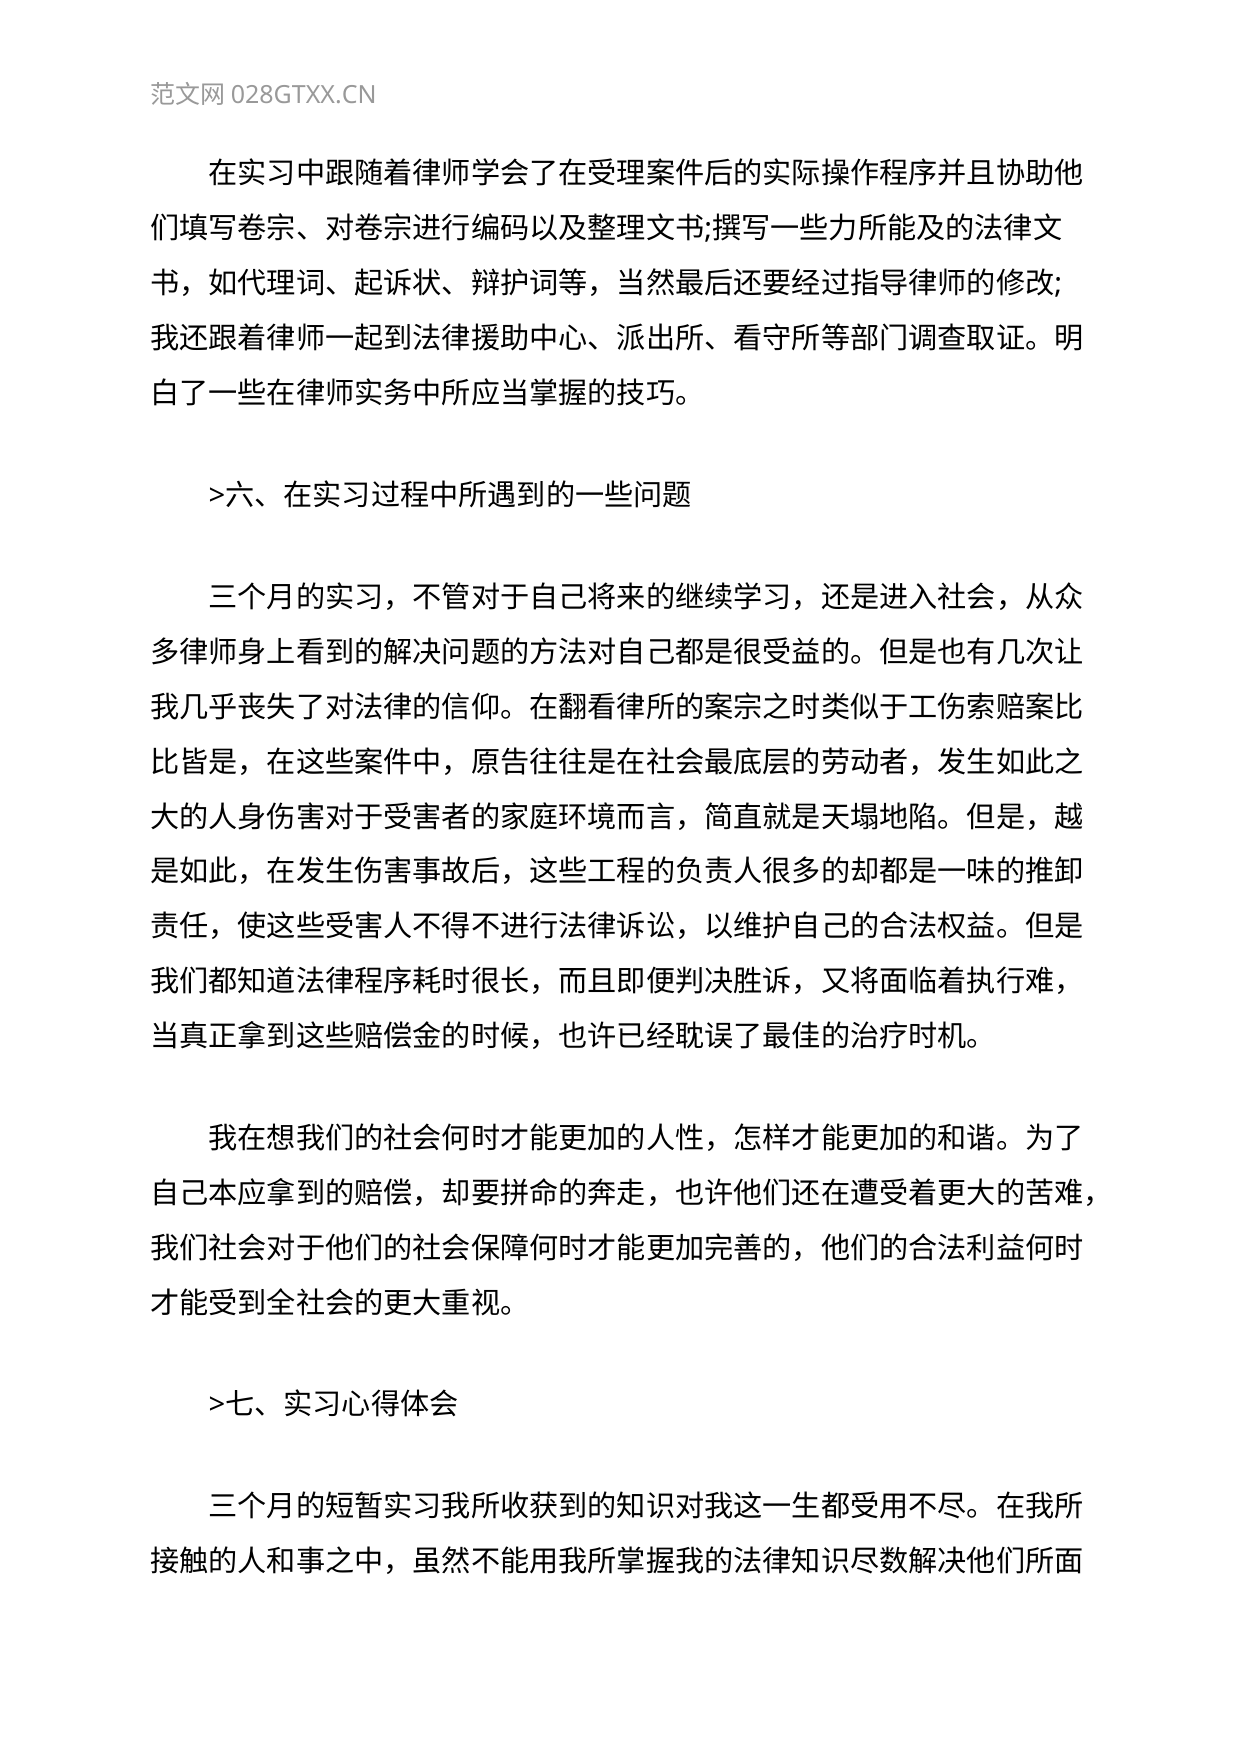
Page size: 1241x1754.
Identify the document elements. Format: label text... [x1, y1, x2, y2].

text >七、实习心得体会 [150, 1381, 1090, 1423]
text 三个月的实习，不管对于自己将来的继续学习，还是进入社会，从众多律师身上看到的解决问题的方法对自己都是很受益的。但是也有几次让我几乎丧失了对法律的信仰。在翻看律所的案宗之时类似于工伤索赔案比比皆是，在这些案件中，原告往往是在社会最底层的劳动者，发生如此之大的人身伤害对于受害者的家庭环境而言，简直就是天塌地陷。但是，越是如此，在发生伤害事故后，这些工程的负责人很多的却都是一味的推卸责任，使这些受害人不得不进行法律诉讼，以维护自己的合法权益。但是我们都知道法律程序耗时很长，而且即便判决胜诉，又将面临着执行难，当真正拿到这些赔偿金的时候，也许已经耽误了最佳的治疗时机。 [150, 573, 1090, 1055]
text >六、在实习过程中所遇到的一些问题 [150, 472, 1090, 514]
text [150, 1483, 1090, 1580]
text 我在想我们的社会何时才能更加的人性，怎样才能更加的和谐。为了自己本应拿到的赔偿，却要拼命的奔走，也许他们还在遭受着更大的苦难，我们社会对于他们的社会保障何时才能更加完善的，他们的合法利益何时才能受到全社会的更大重视。 [150, 1114, 1090, 1321]
text 在实习中跟随着律师学会了在受理案件后的实际操作程序并且协助他们填写卷宗、对卷宗进行编码以及整理文书;撰写一些力所能及的法律文书，如代理词、起诉状、辩护词等，当然最后还要经过指导律师的修改;我还跟着律师一起到法律援助中心、派出所、看守所等部门调查取证。明白了一些在律师实务中所应当掌握的技巧。 [150, 150, 1090, 412]
